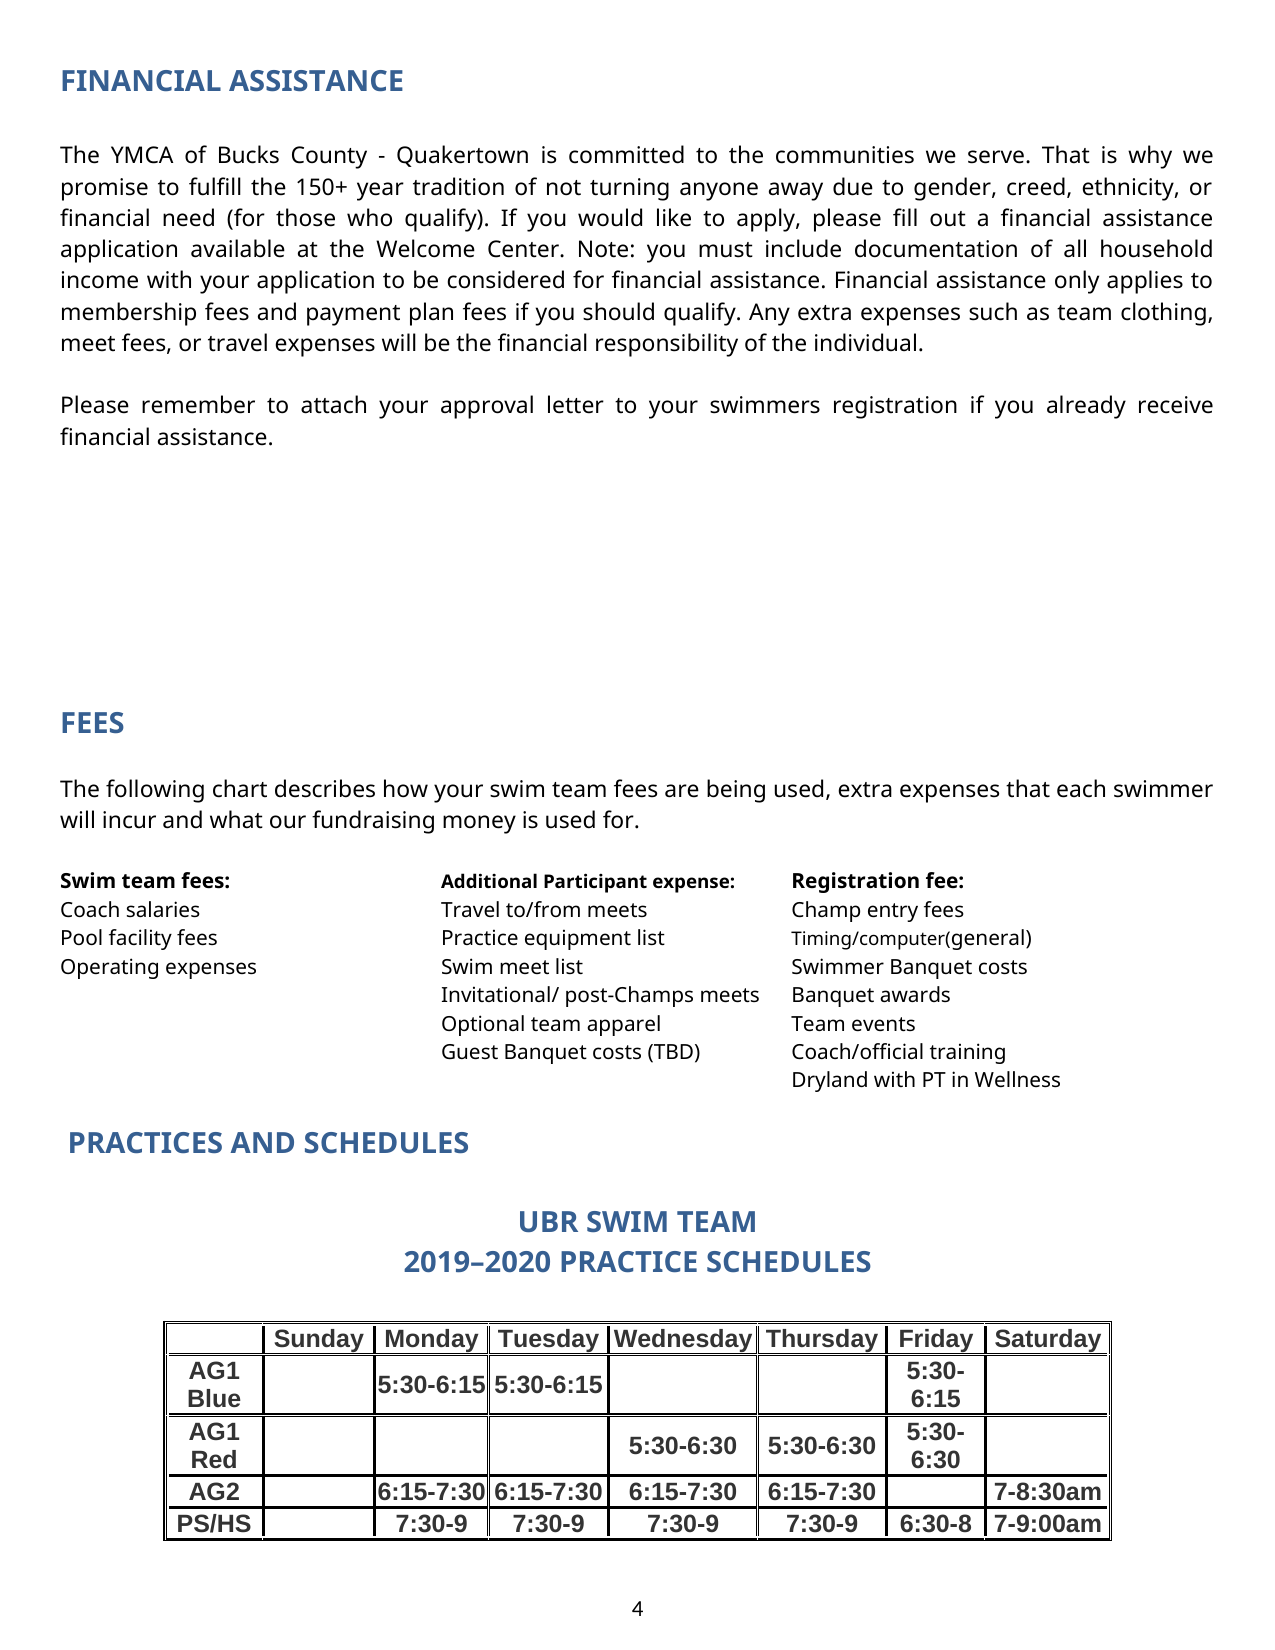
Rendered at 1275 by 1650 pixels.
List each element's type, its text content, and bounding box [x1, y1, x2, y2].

table_cell 5:30-6:30 [759, 1417, 885, 1474]
text Coach salaries Travel to/from meets Champ entry fees [60, 895, 1215, 923]
table_cell [888, 1477, 984, 1506]
text 2019–2020 Practice Schedules [60, 1241, 1215, 1281]
table_header Saturday [985, 1324, 1109, 1352]
table_cell [263, 1509, 374, 1538]
text Fees [60, 702, 1215, 742]
table_cell 6:30-8 [886, 1509, 985, 1538]
text Dryland with PT in Wellness [60, 1066, 1215, 1094]
table_cell 5:30-6:15 [376, 1356, 487, 1413]
table_header Wednesday [608, 1324, 757, 1352]
table_cell PS/HS [167, 1506, 263, 1538]
table_cell 6:15-7:30 [759, 1477, 885, 1506]
table_cell [759, 1356, 885, 1413]
text UBR Swim Team [60, 1201, 1215, 1241]
text Optional team apparel Team events [60, 1009, 1215, 1037]
table_cell [376, 1417, 487, 1474]
table_cell AG1 Red [167, 1413, 262, 1474]
text Financial Assistance [60, 60, 1215, 100]
table_header Tuesday [489, 1324, 608, 1352]
text Invitational/ post-Champs meets Banquet awards [60, 980, 1215, 1009]
text Guest Banquet costs (TBD) Coach/official training [60, 1037, 1215, 1066]
table_cell 7:30-9 [489, 1509, 608, 1538]
table_header Monday [374, 1324, 488, 1352]
text Practices and Schedules [60, 1122, 1215, 1162]
table_cell 7-8:30am [987, 1474, 1109, 1506]
table_cell [265, 1477, 373, 1506]
table_cell [987, 1413, 1109, 1474]
table_cell 5:30-6:15 [888, 1356, 984, 1413]
table_cell 5:30-6:30 [888, 1417, 984, 1474]
text Swim team fees: Additional Participant expense: Registration fee: [60, 867, 1215, 895]
table_cell AG2 [167, 1474, 262, 1506]
table_cell 6:15-7:30 [376, 1477, 487, 1506]
text The YMCA of Bucks County - Quakertown is committed to the communities we serve. That is why we promise to fulfill the 150+ year tradition of not turning anyone away due to gender, creed, ethnicity, or financial need (for those who qualify). If you would like to apply, please fill out a financial assistance application available at the Welcome Center. Note: you must include documentation of all household income with your application to be considered for financial assistance. Financial assistance only applies to membership fees and payment plan fees if you should qualify. Any extra expenses such as team clothing, meet fees, or travel expenses will be the financial responsibility of the individual. [60, 139, 1215, 358]
table_header [165, 1322, 263, 1352]
table_header Thursday [758, 1324, 886, 1352]
table_header Sunday [263, 1324, 374, 1352]
table_cell 5:30-6:15 [490, 1356, 607, 1413]
table_cell AG1 Blue [167, 1353, 262, 1413]
table_cell [610, 1356, 756, 1413]
table_cell 7:30-9 [374, 1509, 488, 1538]
table_cell 7:30-9 [608, 1509, 757, 1538]
table_cell [987, 1353, 1109, 1413]
table_cell 5:30-6:30 [610, 1417, 756, 1474]
table_cell 6:15-7:30 [490, 1477, 607, 1506]
table_cell [265, 1417, 373, 1474]
text The following chart describes how your swim team fees are being used, extra expenses that each swimmer will incur and what our fundraising money is used for. [60, 773, 1215, 835]
table_cell 6:15-7:30 [610, 1477, 756, 1506]
table_cell [490, 1417, 607, 1474]
text Pool facility fees Practice equipment list Timing/computer(general) Operating expenses Swim meet list Swimmer Banquet costs [60, 923, 1215, 980]
table_cell 7:30-9 [758, 1509, 886, 1538]
table_cell 7-9:00am [985, 1506, 1109, 1538]
text Please remember to attach your approval letter to your swimmers registration if you already receive financial assistance. [60, 389, 1215, 452]
table_header Friday [886, 1322, 985, 1352]
table_cell [265, 1356, 373, 1413]
